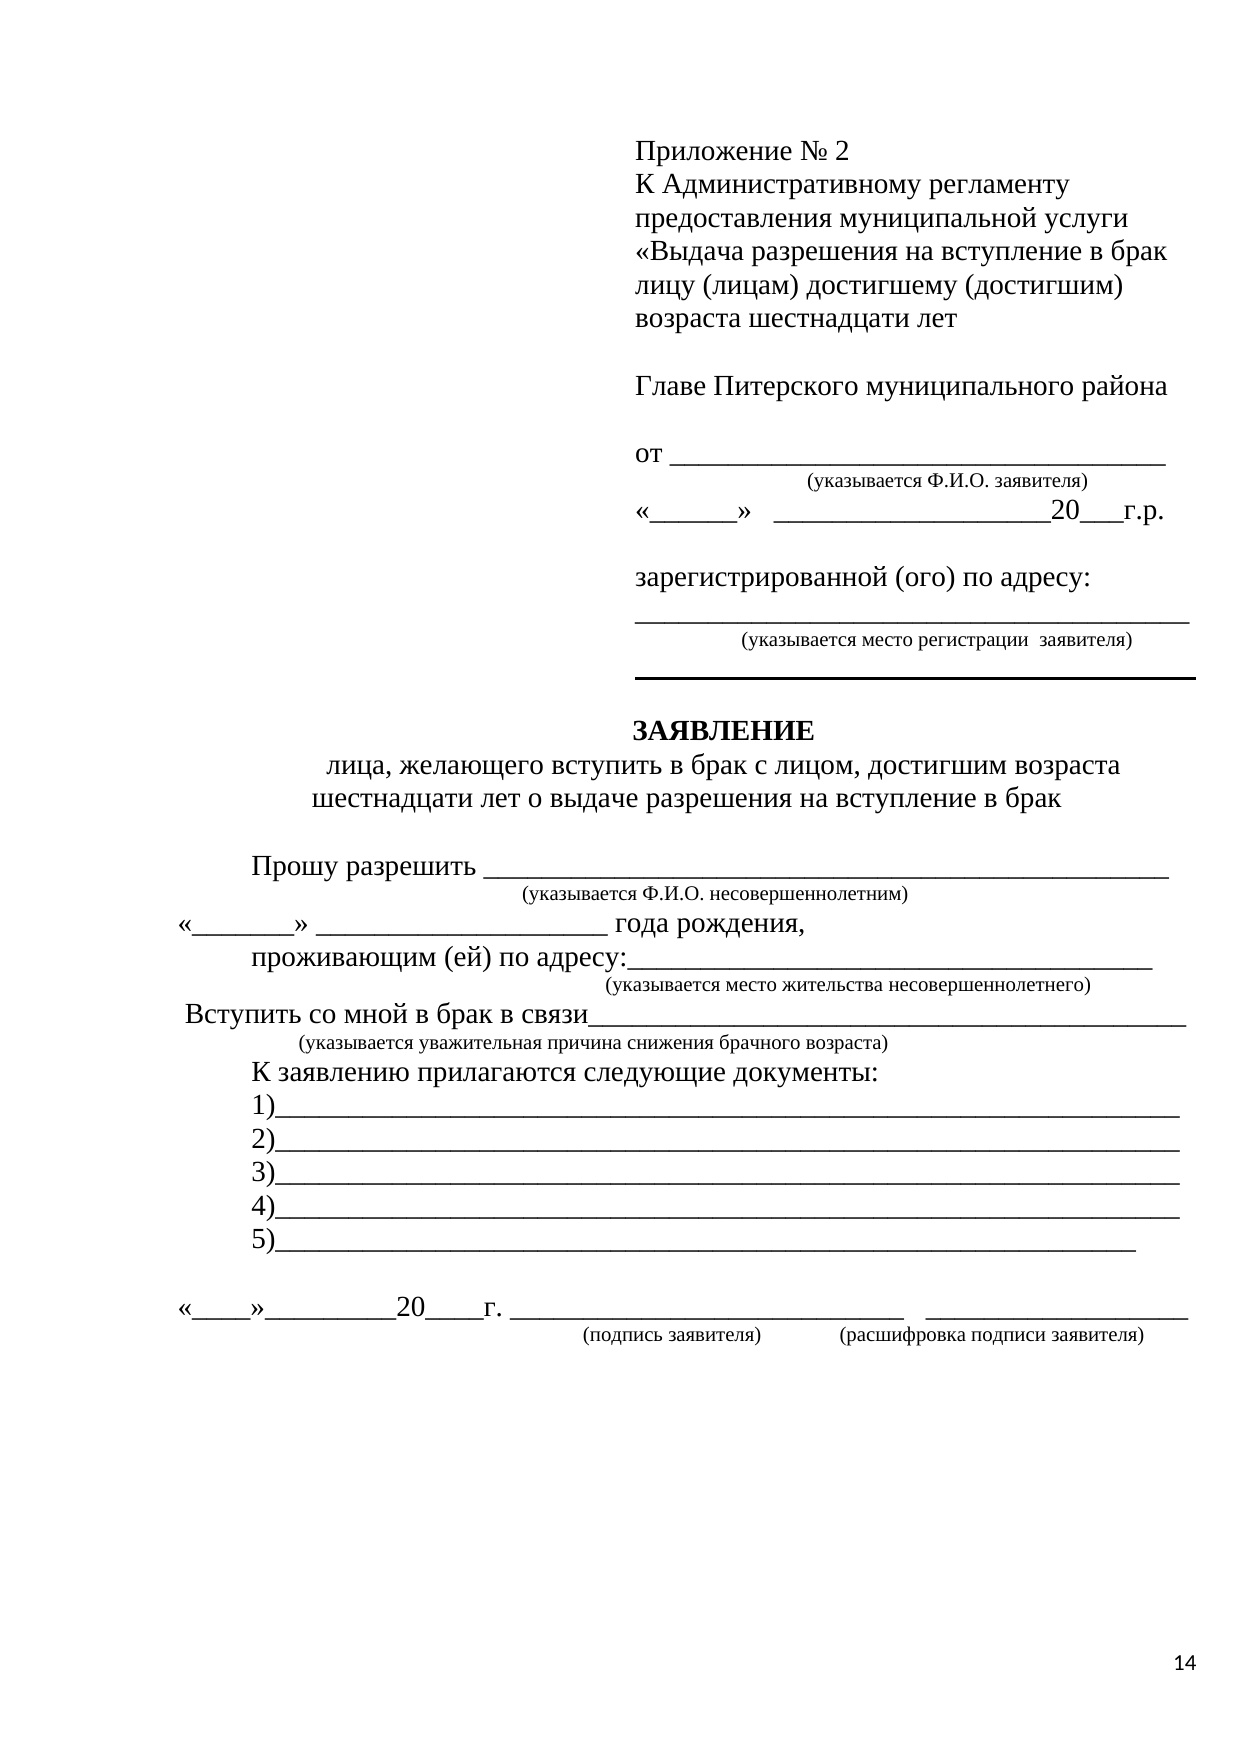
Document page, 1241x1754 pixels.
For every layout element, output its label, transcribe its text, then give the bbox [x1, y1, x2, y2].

text (указывается место регистрации заявителя) [635, 627, 1196, 651]
text 5)___________________________________________________________ [251, 1222, 1196, 1255]
list 2)______________________________________________________________ [251, 1121, 1196, 1154]
text К заявлению прилагаются следующие документы: [192, 1054, 1196, 1087]
list 4)______________________________________________________________ [251, 1188, 1196, 1222]
text (указывается Ф.И.О. заявителя) [635, 468, 1196, 492]
text (указывается уважительная причина снижения брачного возраста) [192, 1030, 1196, 1054]
text Вступить со мной в брак в связи_________________________________________ [177, 996, 1196, 1030]
list «____»_________20____г. ___________________________ __________________ [177, 1289, 1196, 1322]
text проживающим (ей) по адресу:____________________________________ [177, 939, 1196, 972]
text Приложение № 2 [635, 133, 1196, 166]
text зарегистрированной (ого) по адресу: [635, 559, 1196, 593]
text «_______» ____________________ года рождения, [177, 905, 1196, 939]
text ______________________________________ [635, 593, 1196, 627]
text 1)______________________________________________________________ [251, 1087, 1196, 1121]
text Главе Питерского муниципального района [635, 368, 1196, 401]
text (указывается Ф.И.О. несовершеннолетним) [177, 881, 1196, 905]
text от __________________________________ [635, 435, 1196, 468]
text (указывается место жительства несовершеннолетнего) [177, 972, 1196, 996]
list 3)______________________________________________________________ [251, 1154, 1196, 1188]
text ЗАЯВЛЕНИЕ [177, 713, 1196, 747]
text Прошу разрешить _______________________________________________ [177, 848, 1196, 881]
text К Административному регламенту предоставления муниципальной услуги «Выдача разрешения на вступление в брак лицу (лицам) достигшему (достигшим) возраста шестнадцати лет [635, 166, 1196, 334]
text лица, желающего вступить в брак с лицом, достигшим возраста шестнадцати лет о выдаче разрешения на вступление в брак [177, 747, 1196, 814]
text «______» ___________________20___г.р. [635, 492, 1196, 526]
list (подпись заявителя) (расшифровка подписи заявителя) [177, 1322, 1196, 1346]
